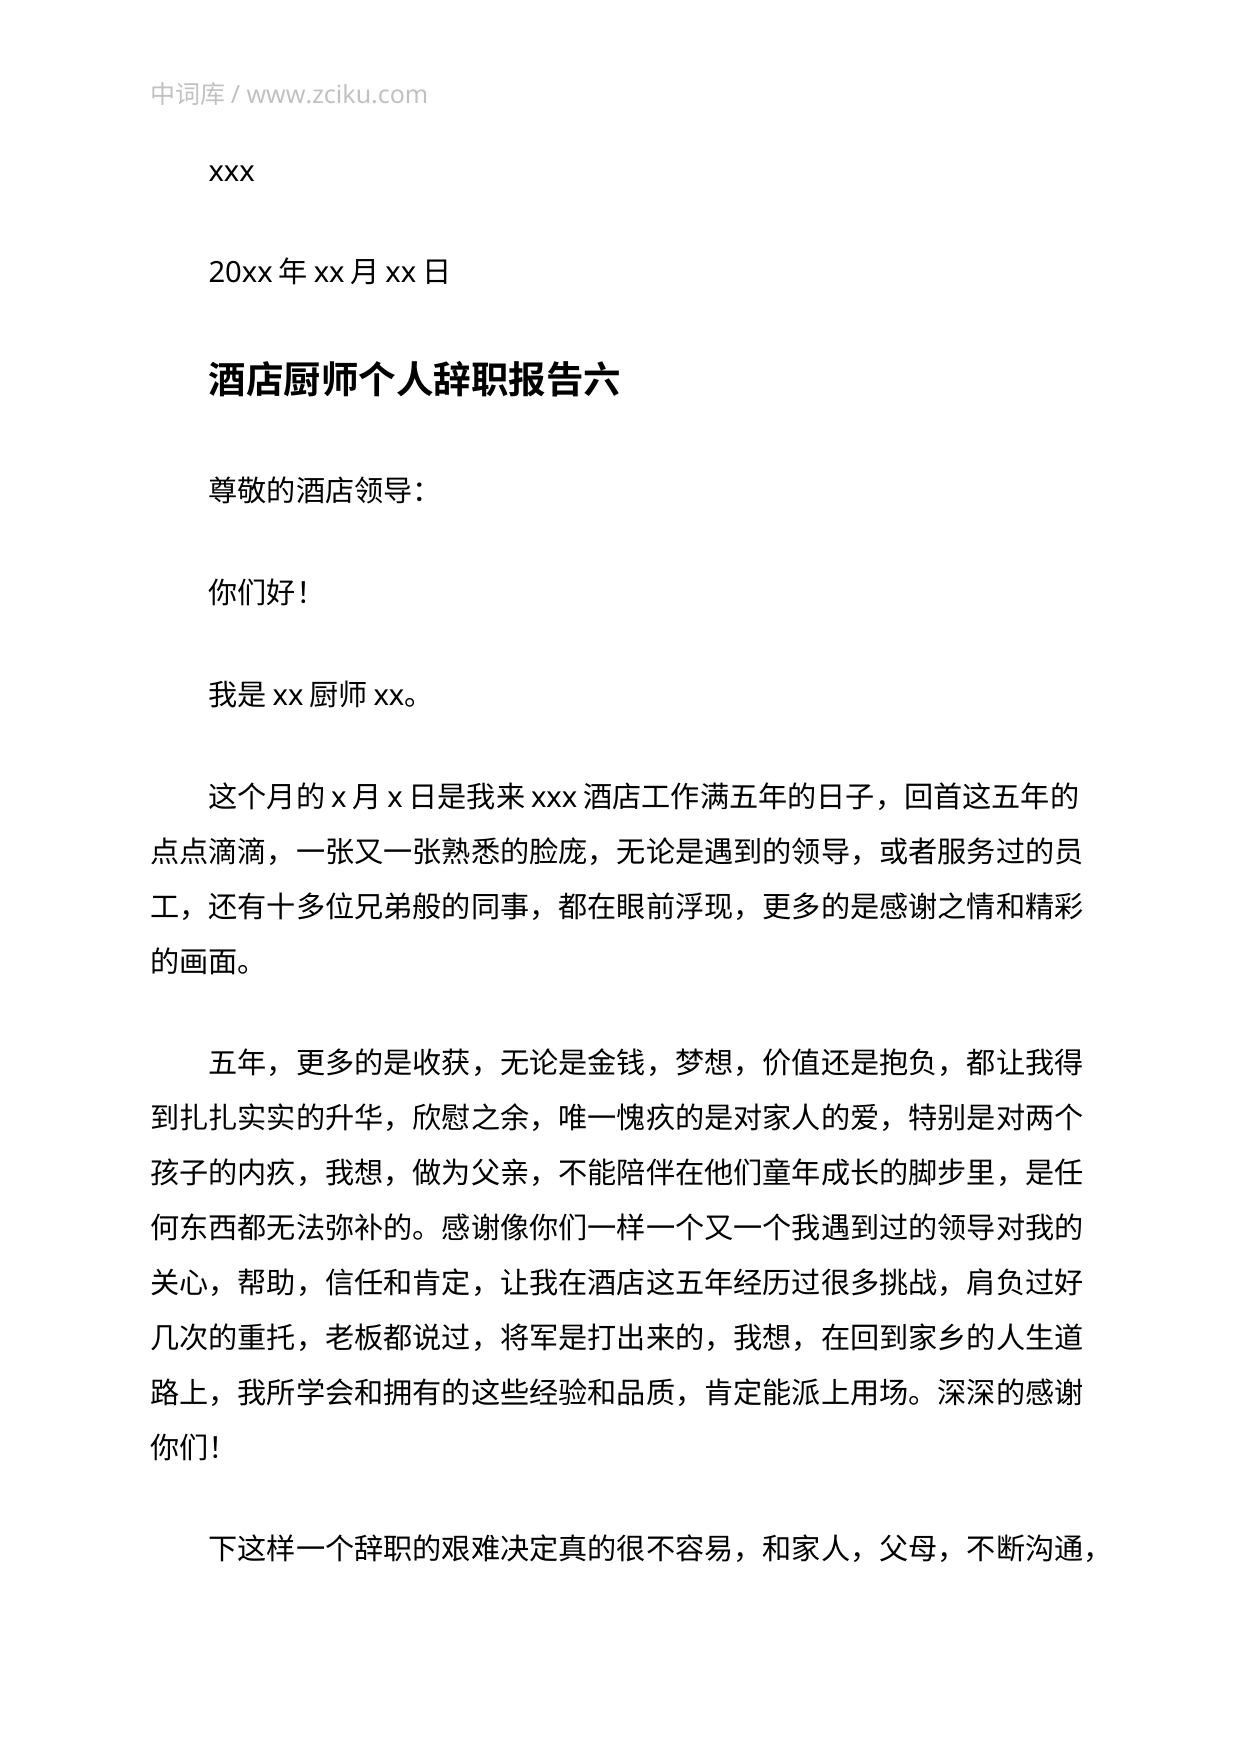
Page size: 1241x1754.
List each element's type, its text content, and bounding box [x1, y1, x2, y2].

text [150, 1526, 1090, 1568]
text 这个月的x月x日是我来xxx酒店工作满五年的日子，回首这五年的点点滴滴，一张又一张熟悉的脸庞，无论是遇到的领导，或者服务过的员工，还有十多位兄弟般的同事，都在眼前浮现，更多的是感谢之情和精彩的画面。 [150, 773, 1090, 980]
text 我是xx厨师xx。 [150, 671, 1090, 714]
text 20xx年xx月xx日 [150, 248, 1090, 291]
text 尊敬的酒店领导： [150, 468, 1090, 510]
text 酒店厨师个人辞职报告六 [150, 350, 1090, 405]
text xxx [150, 150, 1090, 190]
text 五年，更多的是收获，无论是金钱，梦想，价值还是抱负，都让我得到扎扎实实的升华，欣慰之余，唯一愧疚的是对家人的爱，特别是对两个孩子的内疚，我想，做为父亲，不能陪伴在他们童年成长的脚步里，是任何东西都无法弥补的。感谢像你们一样一个又一个我遇到过的领导对我的关心，帮助，信任和肯定，让我在酒店这五年经历过很多挑战，肩负过好几次的重托，老板都说过，将军是打出来的，我想，在回到家乡的人生道路上，我所学会和拥有的这些经验和品质，肯定能派上用场。深深的感谢你们！ [150, 1040, 1090, 1466]
text 你们好！ [150, 569, 1090, 612]
